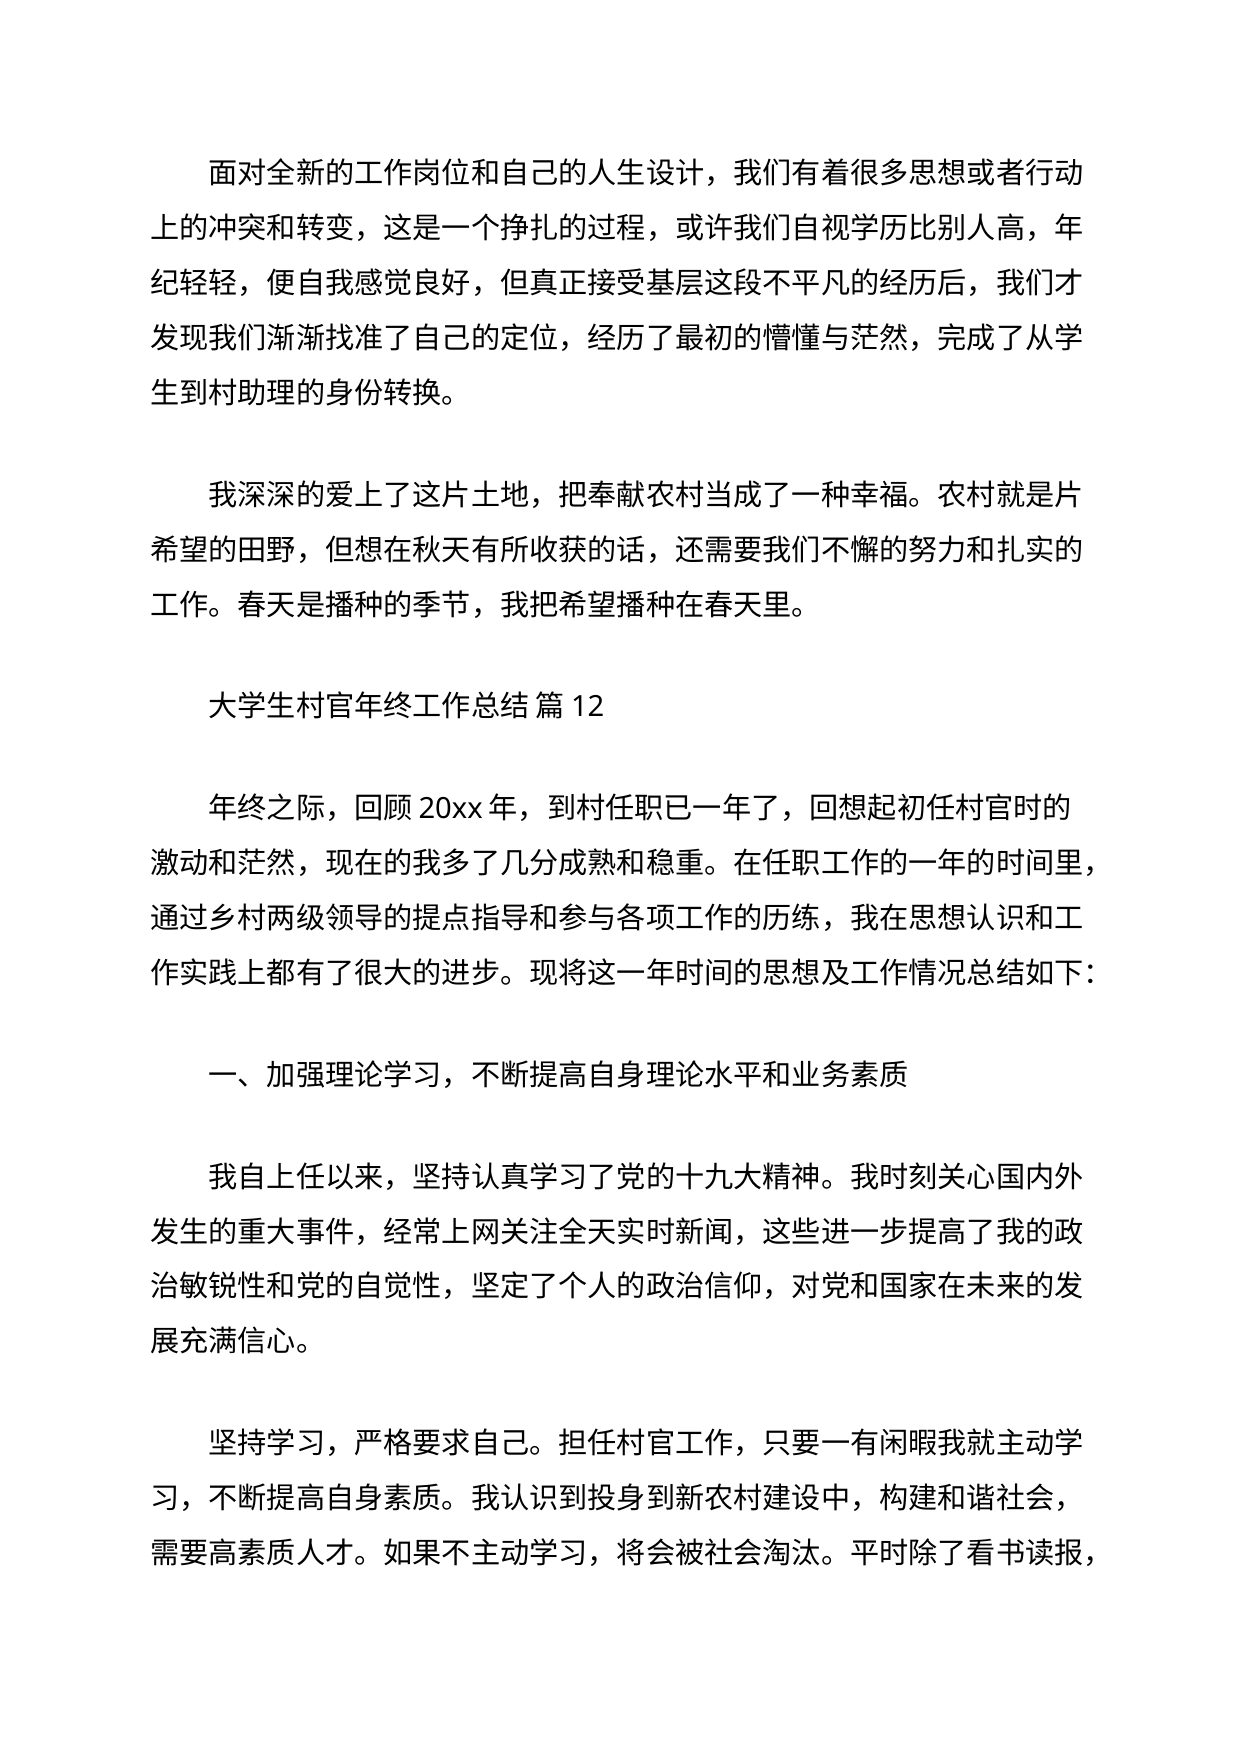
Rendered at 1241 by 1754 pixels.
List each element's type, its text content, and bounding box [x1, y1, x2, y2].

text 大学生村官年终工作总结 篇12 [150, 683, 1090, 725]
text 一、加强理论学习，不断提高自身理论水平和业务素质 [150, 1051, 1090, 1094]
text 面对全新的工作岗位和自己的人生设计，我们有着很多思想或者行动上的冲突和转变，这是一个挣扎的过程，或许我们自视学历比别人高，年纪轻轻，便自我感觉良好，但真正接受基层这段不平凡的经历后，我们才发现我们渐渐找准了自己的定位，经历了最初的懵懂与茫然，完成了从学生到村助理的身份转换。 [150, 150, 1090, 412]
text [150, 1420, 1090, 1572]
text 年终之际，回顾20xx年，到村任职已一年了，回想起初任村官时的激动和茫然，现在的我多了几分成熟和稳重。在任职工作的一年的时间里，通过乡村两级领导的提点指导和参与各项工作的历练，我在思想认识和工作实践上都有了很大的进步。现将这一年时间的思想及工作情况总结如下： [150, 785, 1090, 992]
text 我自上任以来，坚持认真学习了党的十九大精神。我时刻关心国内外发生的重大事件，经常上网关注全天实时新闻，这些进一步提高了我的政治敏锐性和党的自觉性，坚定了个人的政治信仰，对党和国家在未来的发展充满信心。 [150, 1153, 1090, 1360]
text 我深深的爱上了这片土地，把奉献农村当成了一种幸福。农村就是片希望的田野，但想在秋天有所收获的话，还需要我们不懈的努力和扎实的工作。春天是播种的季节，我把希望播种在春天里。 [150, 471, 1090, 623]
